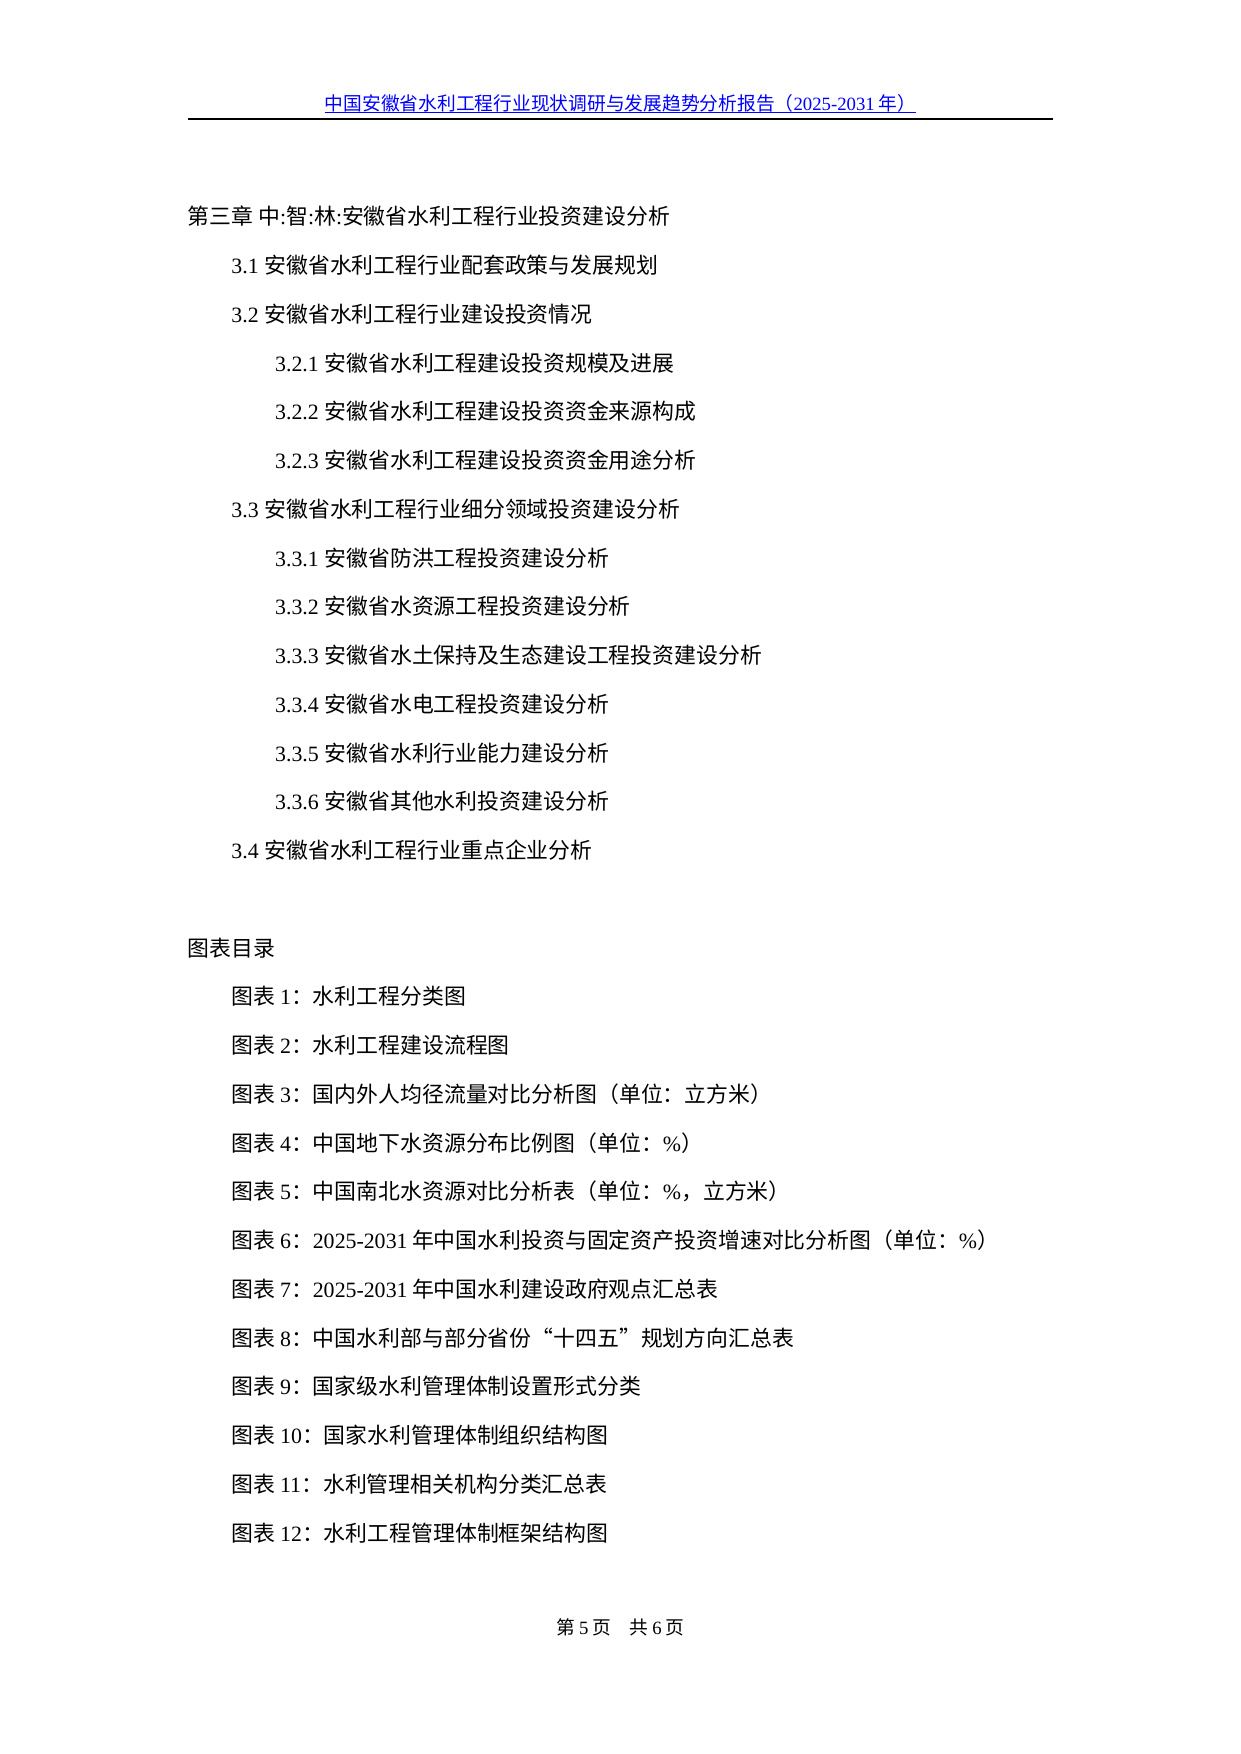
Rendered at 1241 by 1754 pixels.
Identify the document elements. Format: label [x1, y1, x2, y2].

text [187, 150, 1053, 1548]
